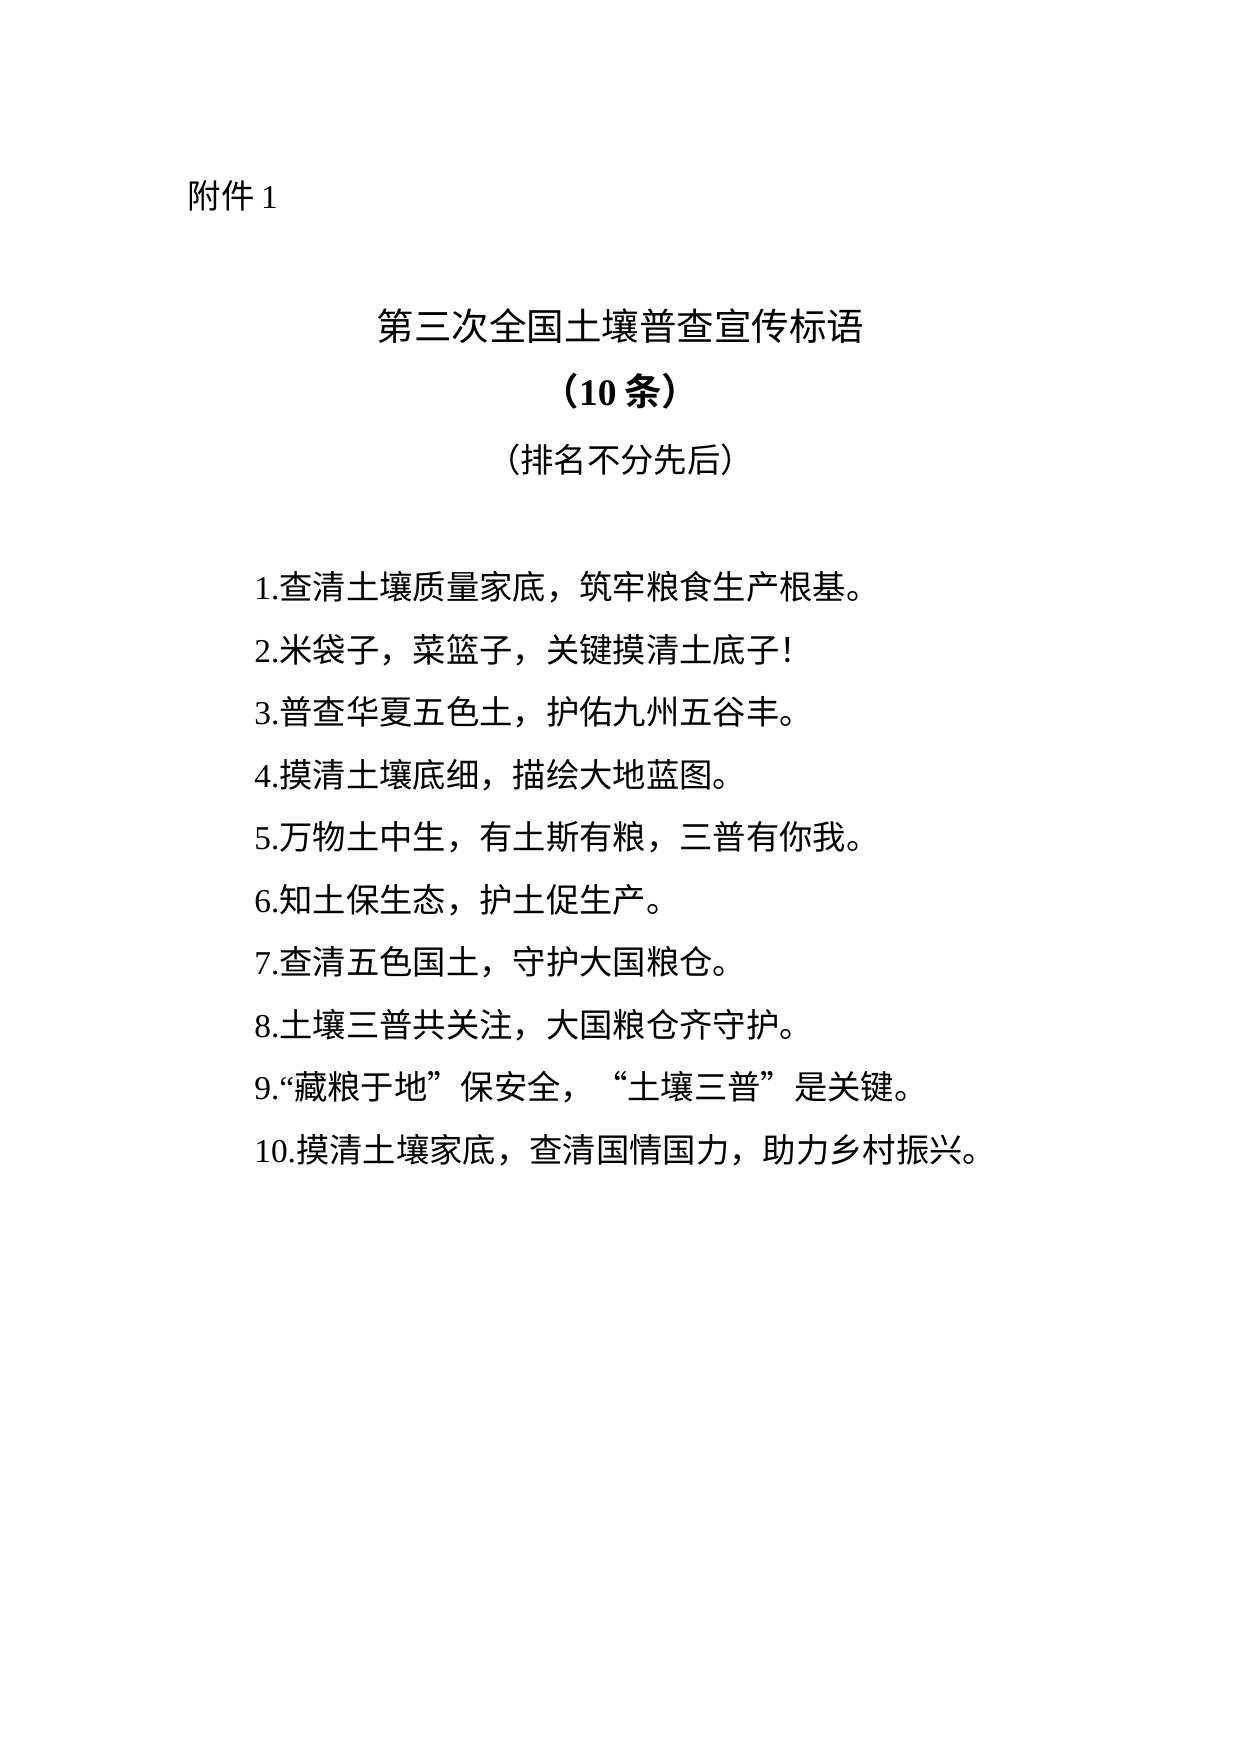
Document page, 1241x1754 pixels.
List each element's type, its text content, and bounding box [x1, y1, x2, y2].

text 5.万物土中生，有土斯有粮，三普有你我。 [187, 799, 1053, 862]
text 3.普查华夏五色土，护佑九州五谷丰。 [187, 674, 1053, 737]
text 6.知土保生态，护土促生产。 [187, 862, 1053, 924]
text 8.土壤三普共关注，大国粮仓齐守护。 [187, 987, 1053, 1049]
text 第三次全国土壤普查宣传标语 [187, 292, 1053, 357]
text 2.米袋子，菜篮子，关键摸清土底子！ [187, 612, 1053, 674]
text 1.查清土壤质量家底，筑牢粮食生产根基。 [187, 549, 1053, 612]
text （10条） [187, 357, 1053, 422]
text 7.查清五色国土，守护大国粮仓。 [187, 924, 1053, 987]
text 4.摸清土壤底细，描绘大地蓝图。 [187, 737, 1053, 799]
text 10.摸清土壤家底，查清国情国力，助力乡村振兴。 [187, 1112, 1053, 1174]
text 附件1 [187, 162, 1053, 227]
text 9.“藏粮于地”保安全，“土壤三普”是关键。 [187, 1049, 1053, 1112]
text （排名不分先后） [187, 422, 1053, 484]
